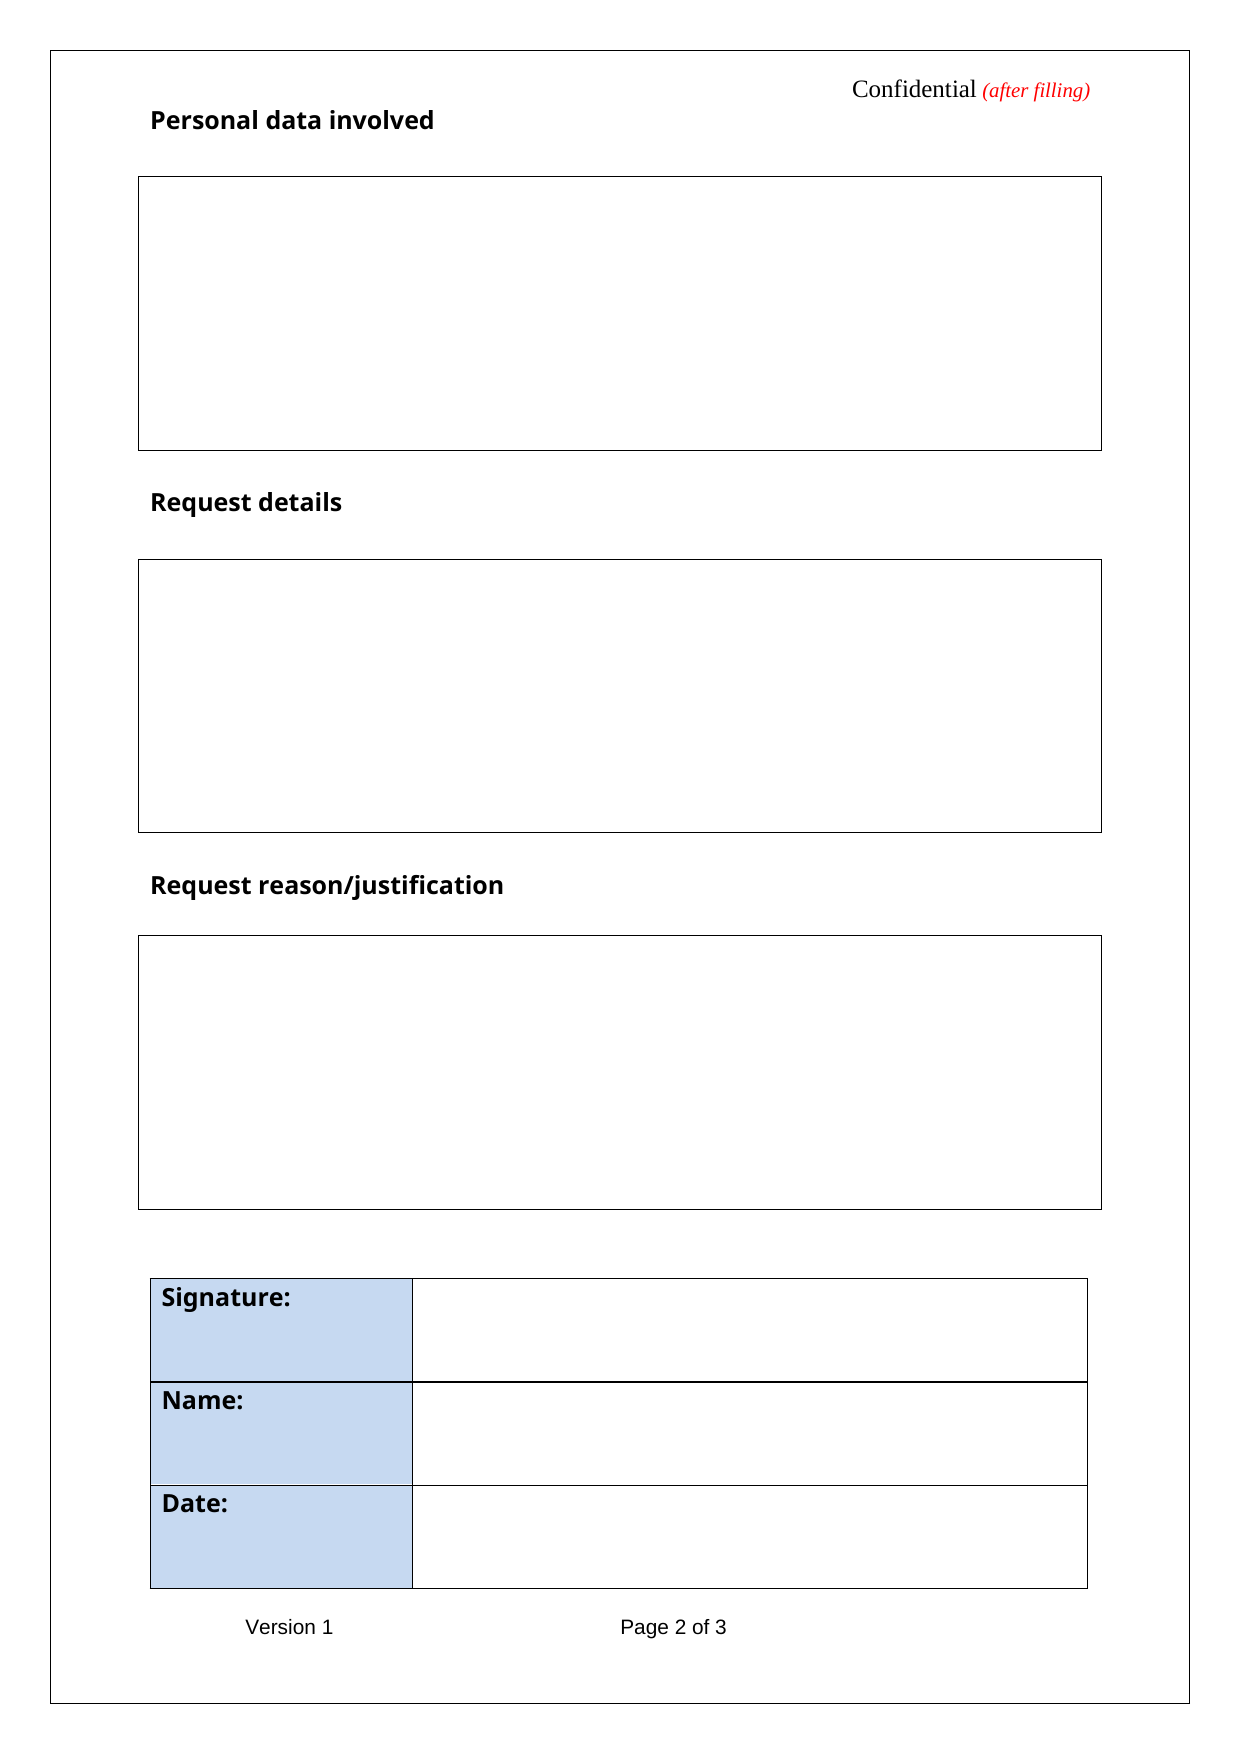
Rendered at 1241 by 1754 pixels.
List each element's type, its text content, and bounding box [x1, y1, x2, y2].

table_header [413, 1279, 1087, 1381]
text Request reason/justification [150, 867, 1090, 901]
table_cell Name: [151, 1383, 412, 1484]
table_cell [413, 1486, 1087, 1588]
table_header [139, 560, 1101, 832]
table_header [139, 936, 1101, 1209]
table_header [139, 177, 1101, 450]
table_cell Date: [151, 1486, 412, 1588]
table_cell [413, 1383, 1087, 1484]
table_header Signature: [151, 1279, 412, 1381]
subtitle Personal data involved [150, 102, 1090, 137]
subtitle Request details [150, 485, 1090, 519]
